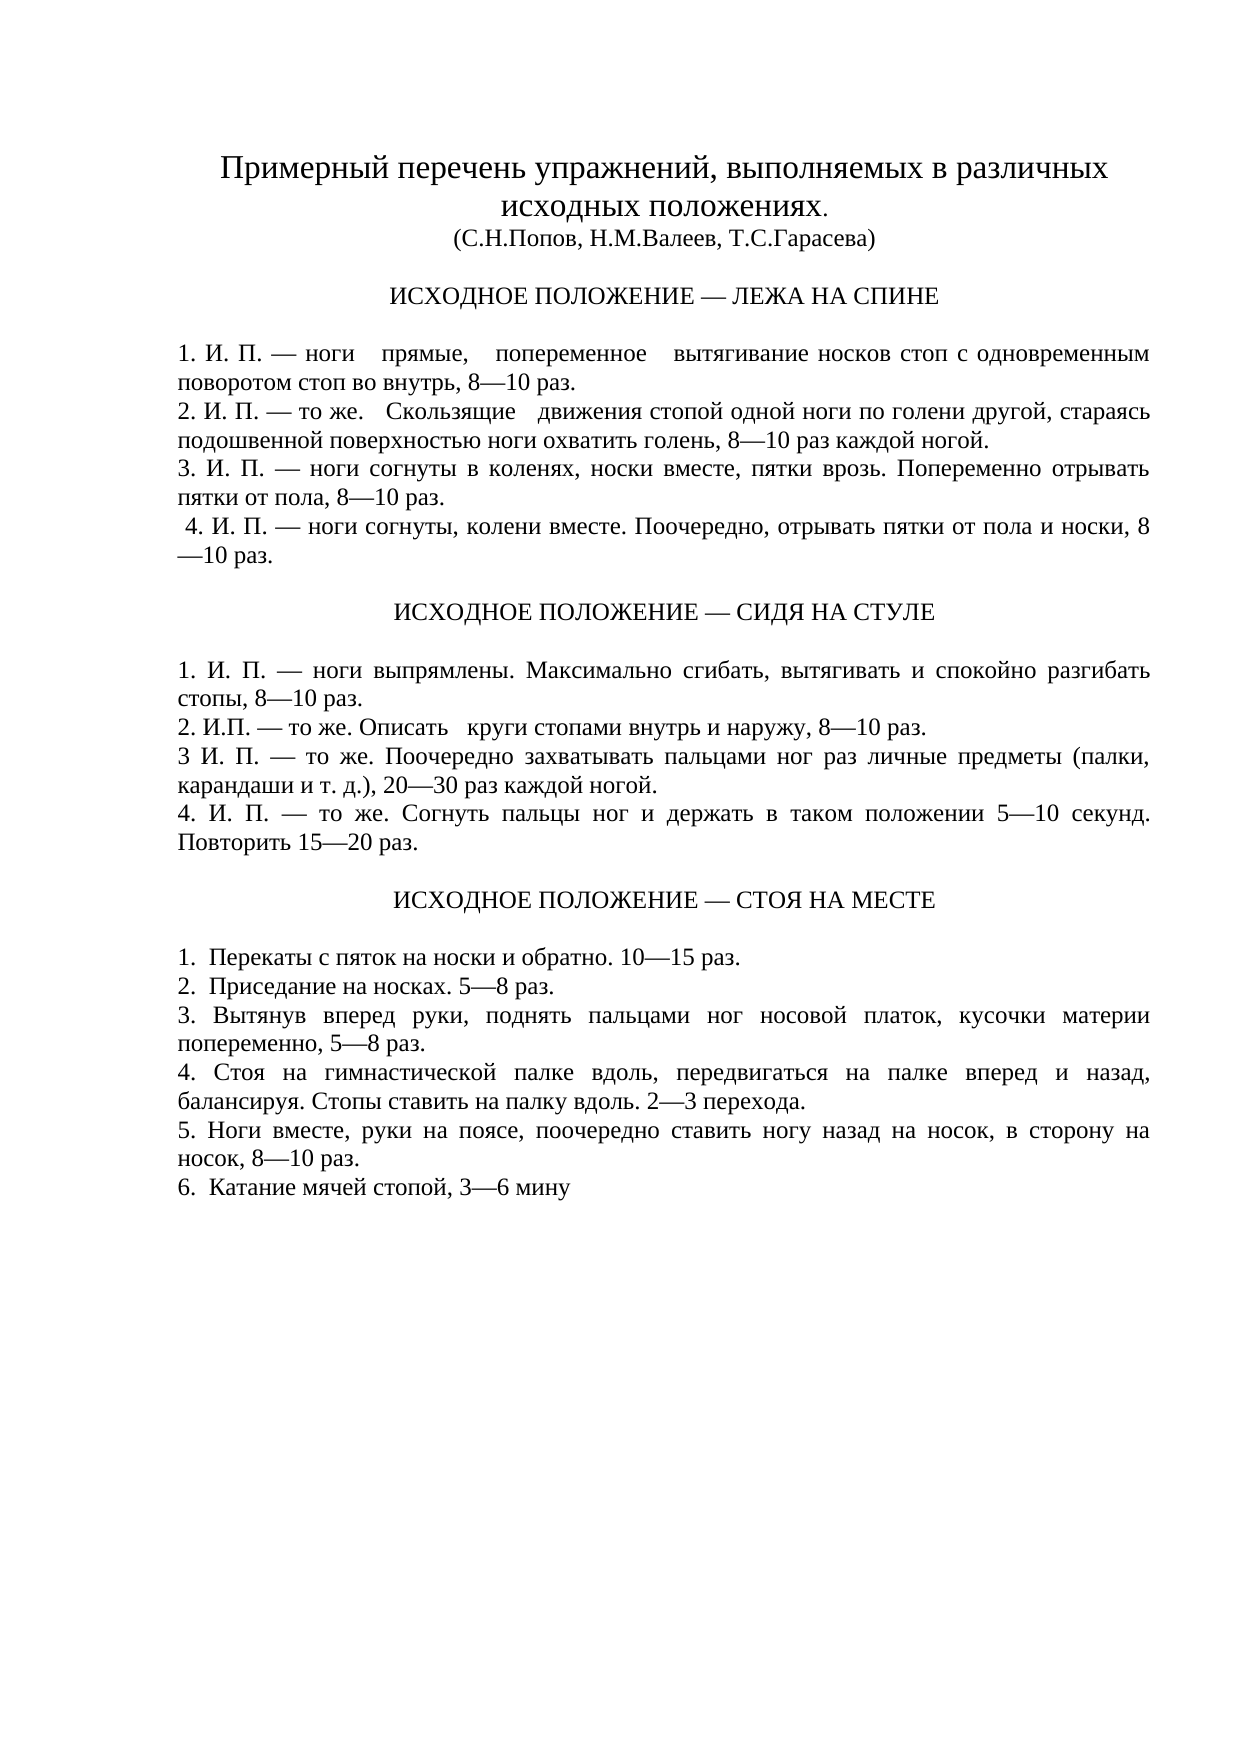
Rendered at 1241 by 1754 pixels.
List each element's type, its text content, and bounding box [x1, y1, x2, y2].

text 1. И. П. — ноги выпрямлены. Максимально сгибать, вытягивать и спокойно разгибать стопы, 8—10 раз. [177, 655, 1152, 712]
text 3 И. П. — то же. Поочередно захватывать пальцами ног раз личные предметы (палки, карандаши и т. д.), 20—30 раз каждой ногой. [177, 741, 1152, 798]
text 1. И. П. — ноги прямые, попеременное вытягивание носков стоп с одновременным поворотом стоп во внутрь, 8—10 раз. [177, 338, 1152, 396]
text 2. И. П. — то же. Скользящие движения стопой одной ноги по голени другой, стараясь подошвенной поверхностью ноги охватить голень, 8—10 раз каждой ногой. [177, 396, 1152, 453]
text 4. И. П. — ноги согнуты, колени вместе. Поочередно, отрывать пятки от пола и носки, 8—10 раз. [177, 511, 1152, 568]
text 3. Вытянув вперед руки, поднять пальцами ног носовой платок, кусочки материи попеременно, 5—8 раз. [177, 1000, 1152, 1057]
text ИСХОДНОЕ ПОЛОЖЕНИЕ — СИДЯ НА СТУЛЕ [177, 597, 1152, 626]
text 4. И. П. — то же. Согнуть пальцы ног и держать в таком положении 5—10 секунд. Повторить 15—20 раз. [177, 798, 1152, 856]
text Примерный перечень упражнений, выполняемых в различных исходных положениях. [177, 147, 1152, 223]
text 1. Перекаты с пяток на носки и обратно. 10—15 раз. [177, 942, 1152, 971]
text 5. Ноги вместе, руки на поясе, поочередно ставить ногу назад на носок, в сторону на носок, 8—10 раз. [177, 1115, 1152, 1172]
text 2. И.П. — то же. Описать круги стопами внутрь и наружу, 8—10 раз. [177, 712, 1152, 741]
text 4. Стоя на гимнастической палке вдоль, передвигаться на палке вперед и назад, балансируя. Стопы ставить на палку вдоль. 2—3 перехода. [177, 1057, 1152, 1115]
text (С.Н.Попов, Н.М.Валеев, Т.С.Гарасева) [177, 223, 1152, 252]
text ИСХОДНОЕ ПОЛОЖЕНИЕ — СТОЯ НА МЕСТЕ [177, 885, 1152, 913]
text ИСХОДНОЕ ПОЛОЖЕНИЕ — ЛЕЖА НА СПИНЕ [177, 281, 1152, 310]
text 3. И. П. — ноги согнуты в коленях, носки вместе, пятки врозь. Попеременно отрывать пятки от пола, 8—10 раз. [177, 453, 1152, 511]
text 2. Приседание на носках. 5—8 раз. [177, 971, 1152, 1000]
text 6. Катание мячей стопой, 3—6 мину [177, 1172, 1152, 1201]
